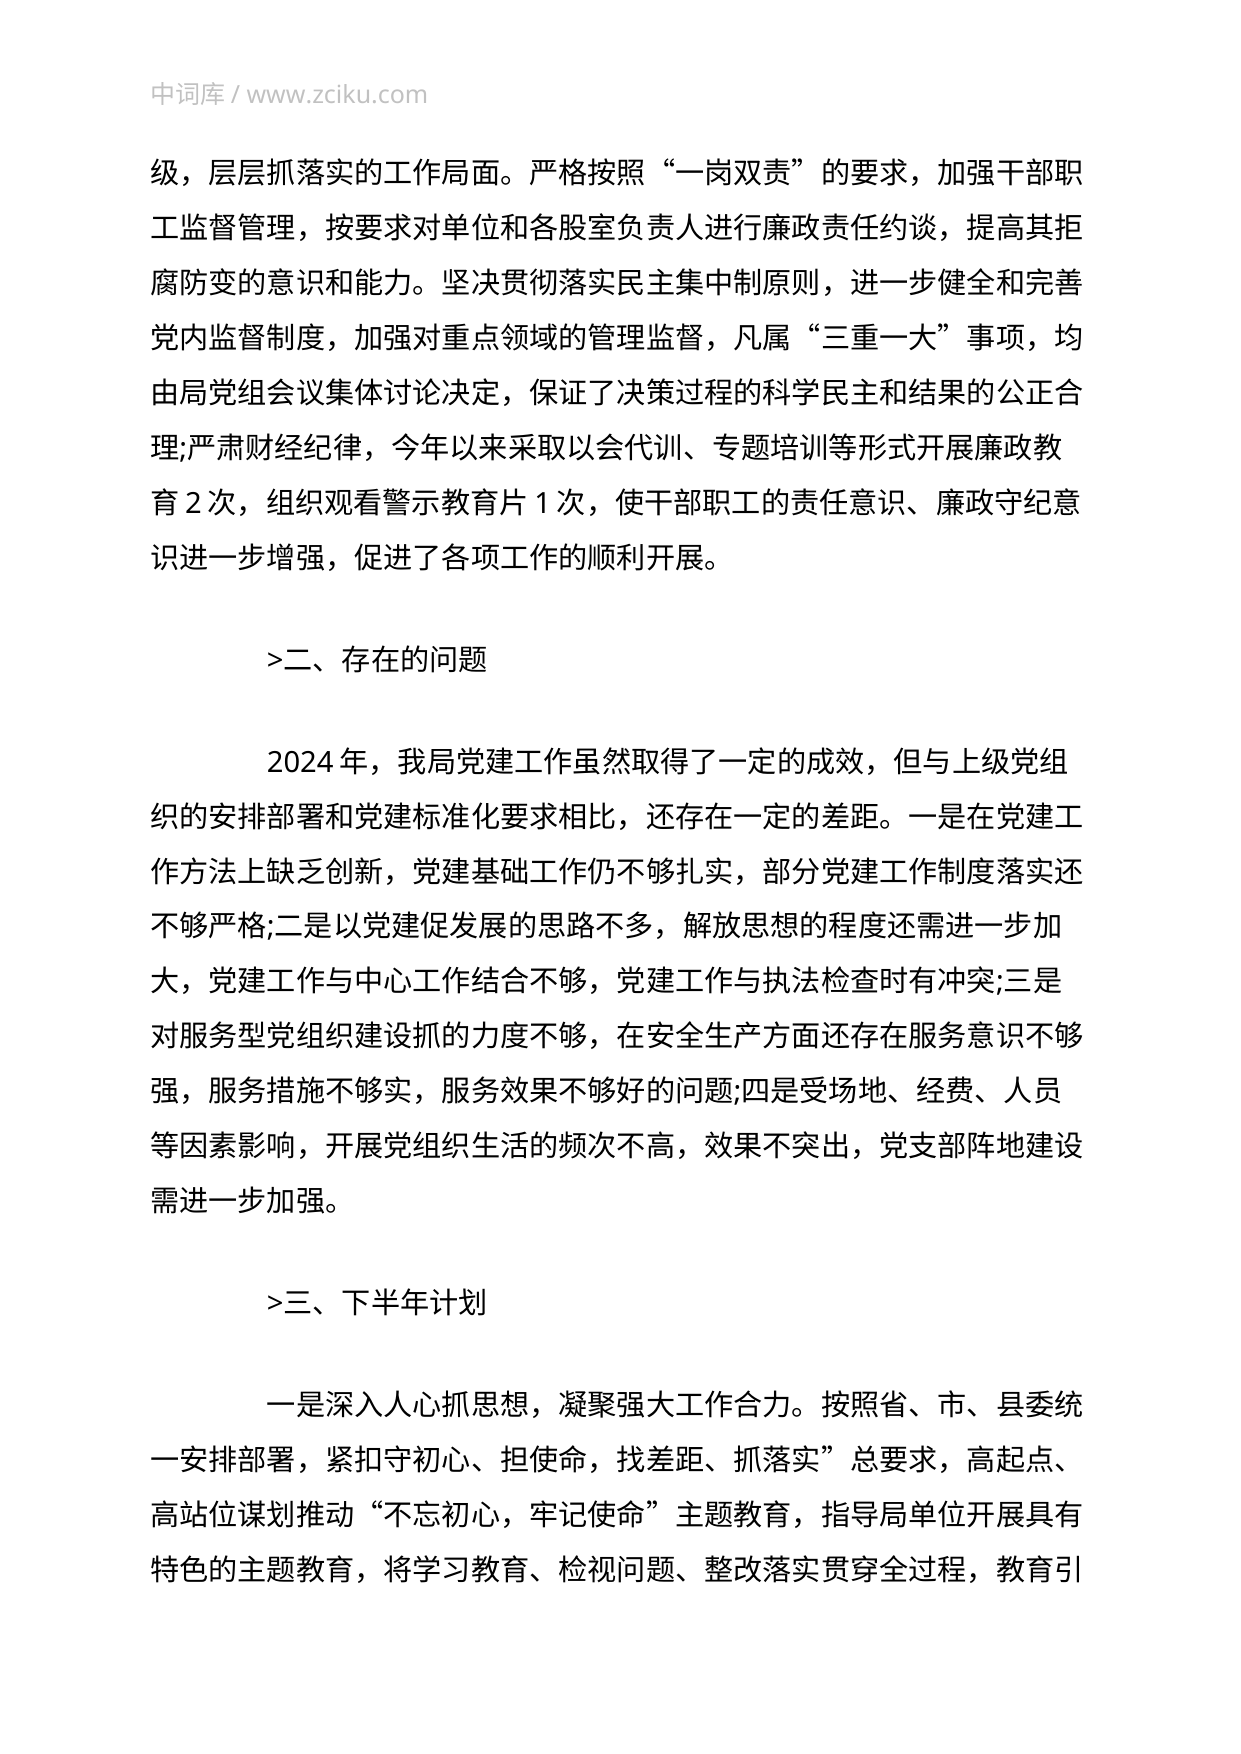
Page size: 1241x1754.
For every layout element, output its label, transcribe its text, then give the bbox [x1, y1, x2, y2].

text 2024年，我局党建工作虽然取得了一定的成效，但与上级党组织的安排部署和党建标准化要求相比，还存在一定的差距。一是在党建工作方法上缺乏创新，党建基础工作仍不够扎实，部分党建工作制度落实还不够严格;二是以党建促发展的思路不多，解放思想的程度还需进一步加大，党建工作与中心工作结合不够，党建工作与执法检查时有冲突;三是对服务型党组织建设抓的力度不够，在安全生产方面还存在服务意识不够强，服务措施不够实，服务效果不够好的问题;四是受场地、经费、人员等因素影响，开展党组织生活的频次不高，效果不突出，党支部阵地建设需进一步加强。 [150, 738, 1090, 1220]
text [150, 150, 1090, 577]
text >三、下半年计划 [150, 1279, 1090, 1322]
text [150, 1382, 1090, 1588]
text >二、存在的问题 [150, 636, 1090, 679]
